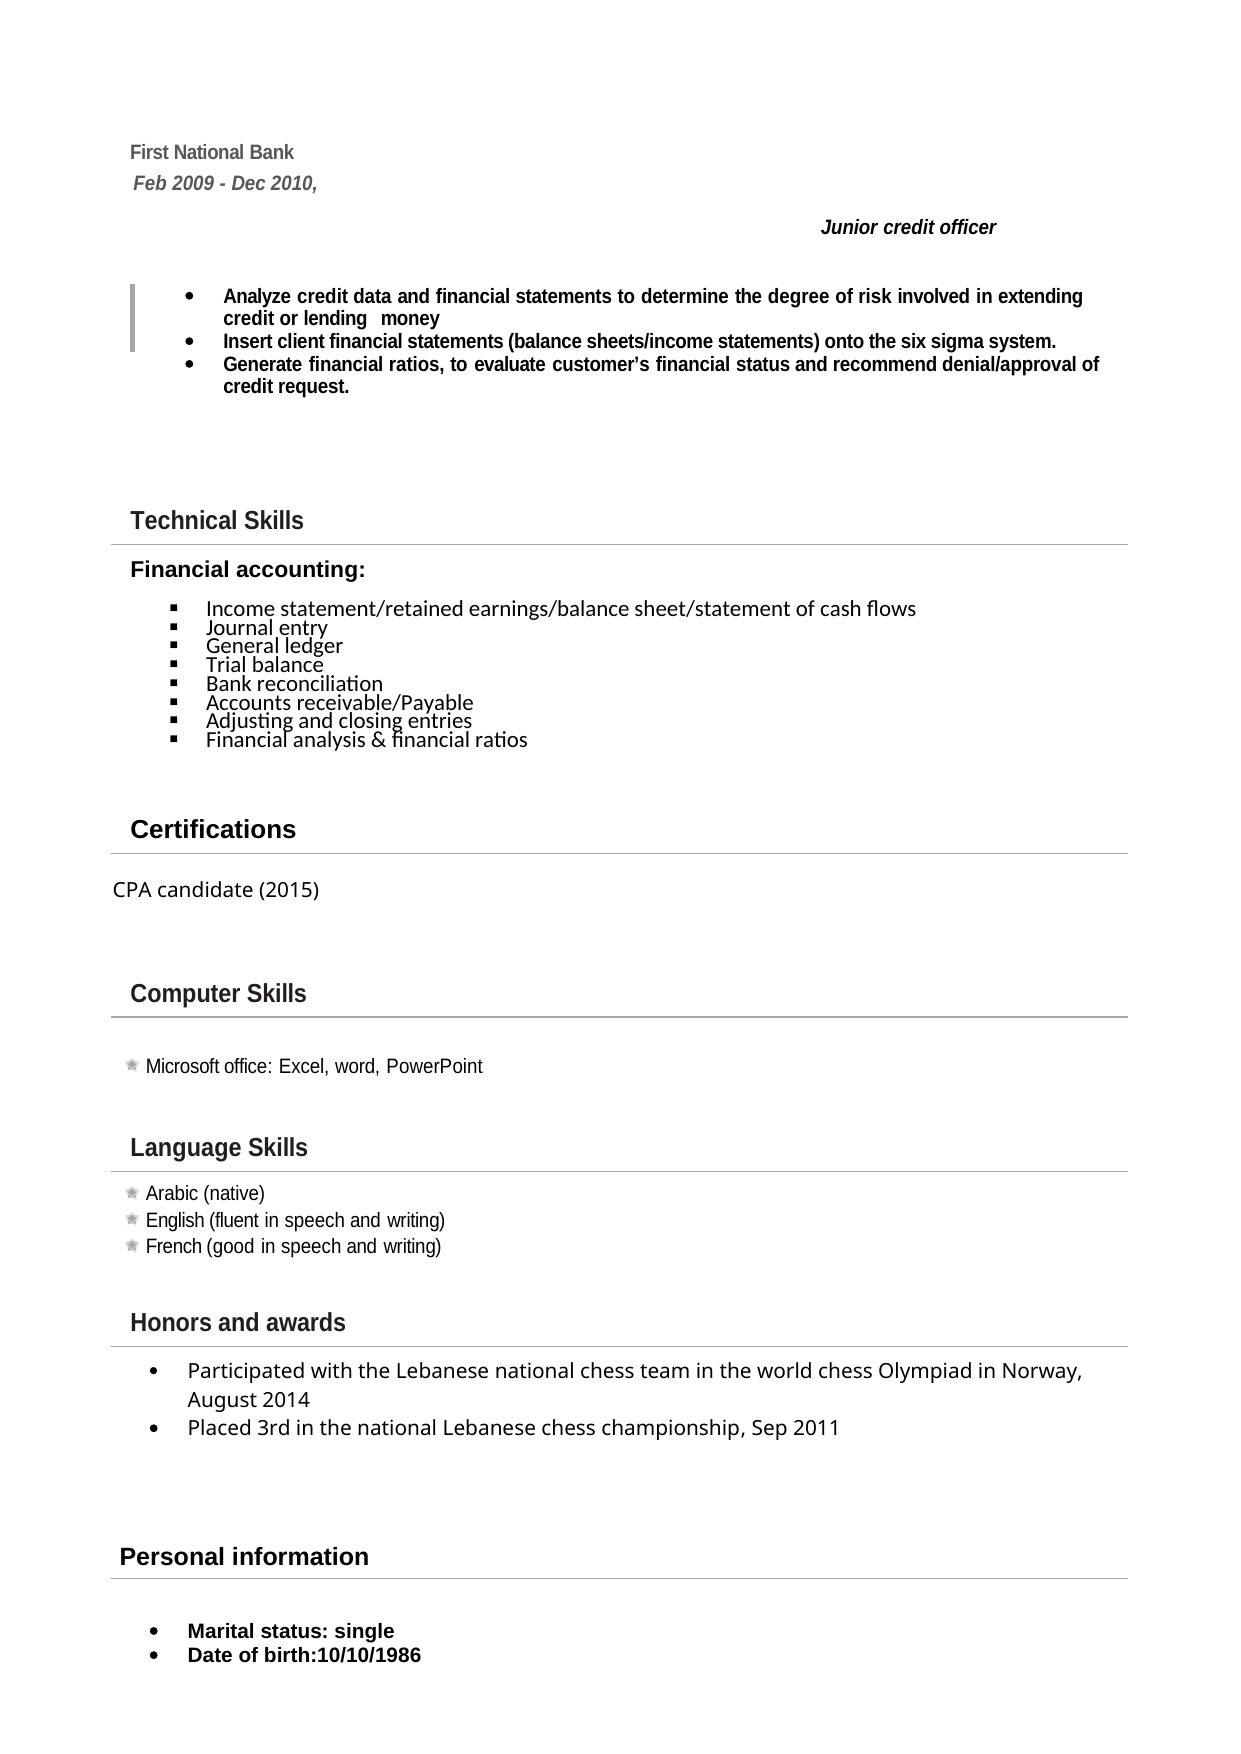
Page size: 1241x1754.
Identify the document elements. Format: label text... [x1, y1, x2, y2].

list Generate financial ratios, to evaluate customer’s financial status and recommend denial/approval of credit request. [186, 353, 1129, 398]
text Arabic (native) [146, 1181, 1140, 1205]
list Adjusting and closing entries [168, 715, 1140, 732]
list Accounts receivable/Payable [168, 696, 1140, 714]
picture [125, 1239, 140, 1253]
list Marital status: single [150, 1619, 1140, 1643]
subtitle Financial accounting: [130, 556, 1140, 582]
text English (fluent in speech and writing) French (good in speech and writing) [146, 1207, 479, 1258]
subtitle Technical Skills [130, 505, 1140, 535]
subtitle Language Skills [130, 1132, 1140, 1162]
list Journal entry [168, 621, 1140, 639]
text Personal information [112, 1542, 1140, 1571]
text Feb 2009 - Dec 2010, [112, 171, 502, 195]
list Income statement/retained earnings/balance sheet/statement of cash flows [168, 602, 1140, 620]
list Date of birth:10/10/1986 [150, 1643, 1140, 1667]
list Analyze credit data and financial statements to determine the degree of risk involved in extending credit or lending money [186, 285, 1129, 330]
subtitle Computer Skills [130, 978, 1140, 1008]
text Junior credit officer [821, 215, 1140, 239]
text First National Bank [130, 139, 502, 163]
picture [125, 1058, 140, 1072]
list Insert client financial statements (balance sheets/income statements) onto the six sigma system. [186, 330, 1129, 353]
list Participated with the Lebanese national chess team in the world chess Olympiad in Norway, August 2014 [150, 1356, 1140, 1413]
list CPA candidate (2015) [112, 883, 1140, 901]
subtitle Certifications [130, 814, 1140, 844]
list Financial analysis & financial ratios [168, 733, 1140, 751]
picture [125, 1212, 140, 1226]
list General ledger [168, 640, 1140, 657]
list Placed 3rd in the national Lebanese chess championship, Sep 2011 [150, 1413, 1140, 1442]
picture [125, 1186, 140, 1200]
subtitle Honors and awards [130, 1307, 1140, 1337]
list Trial balance [168, 658, 1140, 676]
list Bank reconciliation [168, 677, 1140, 695]
text Microsoft office: Excel, word, PowerPoint [146, 1053, 1140, 1077]
